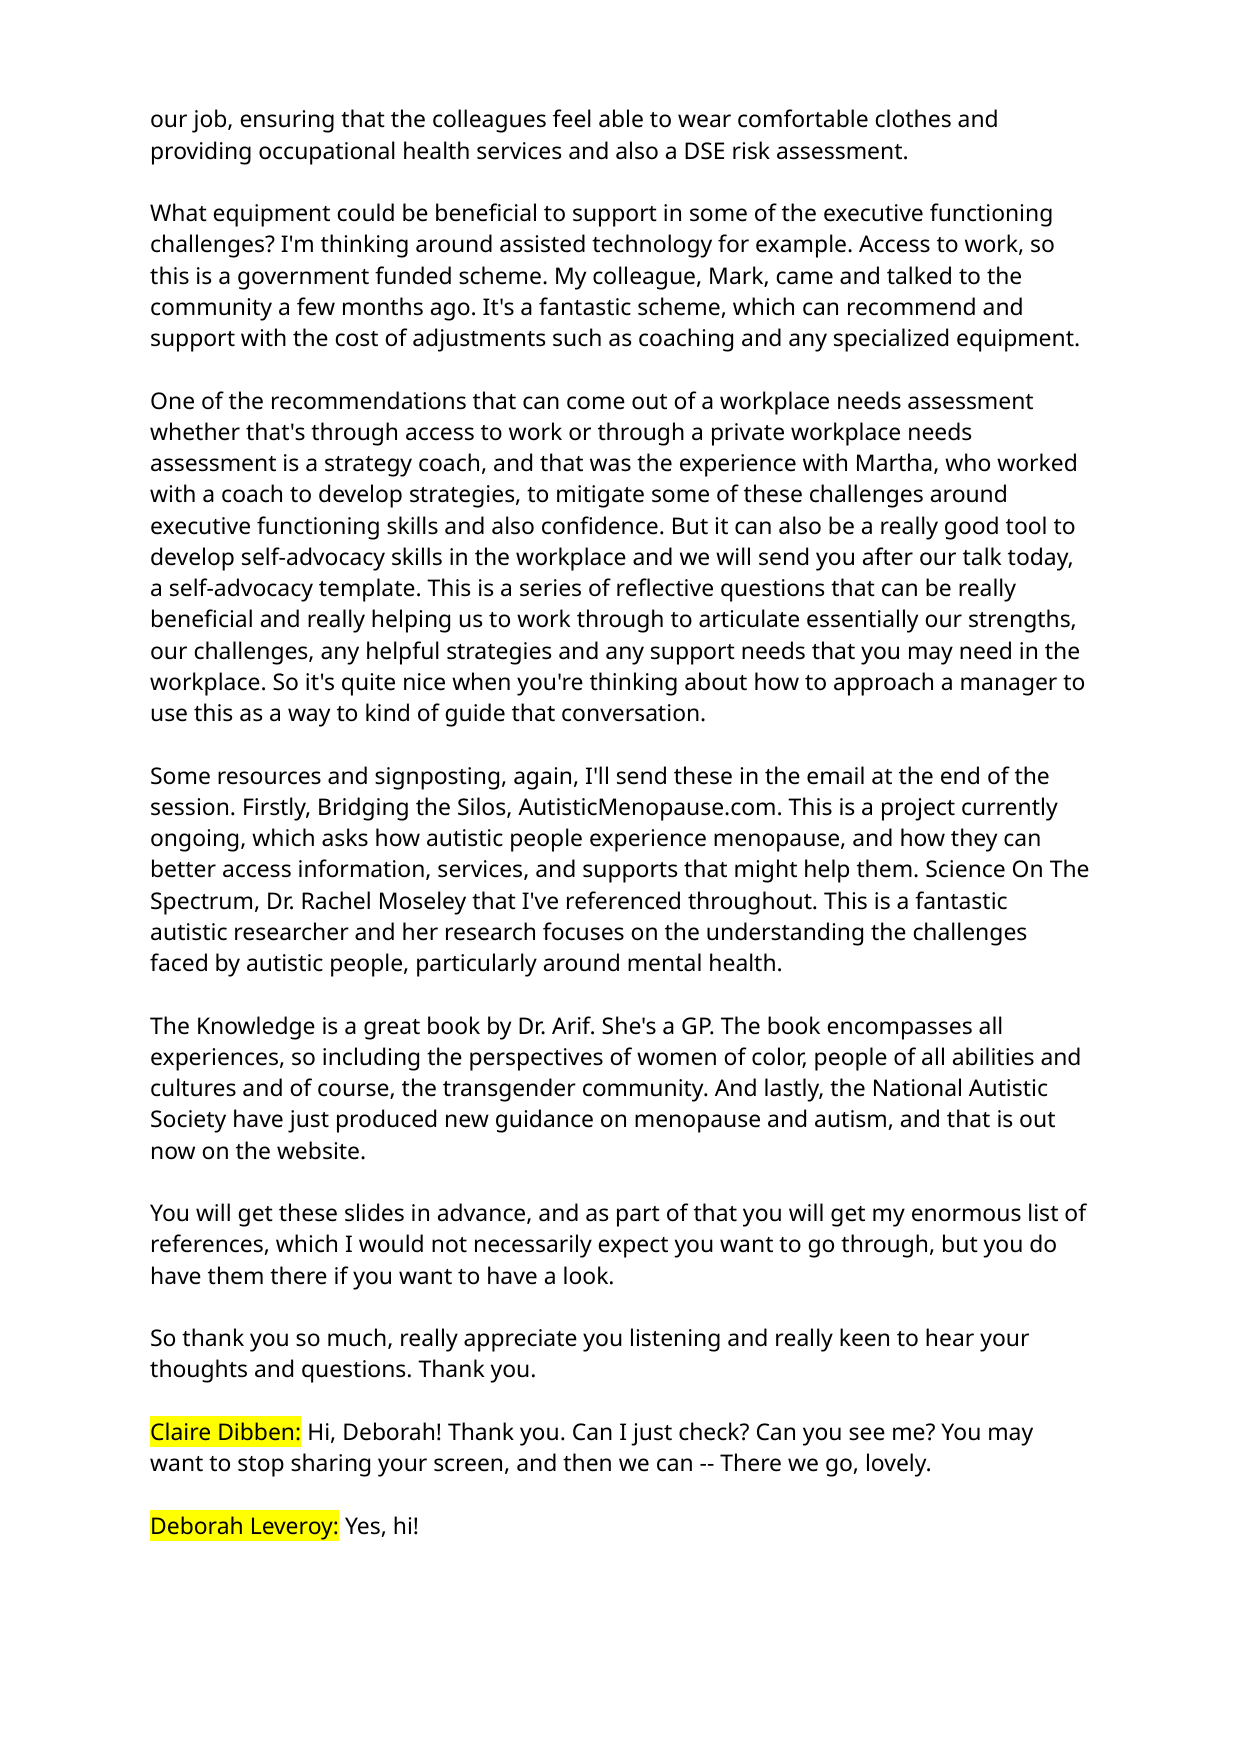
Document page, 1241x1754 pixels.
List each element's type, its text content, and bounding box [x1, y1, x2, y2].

text Deborah Leveroy: Yes, hi! [339, 1510, 1090, 1541]
text The Knowledge is a great book by Dr. Arif. She's a GP. The book encompasses all experiences, so including the perspectives of women of color, people of all abilities and cultures and of course, the transgender community. And lastly, the National Autistic Society have just produced new guidance on menopause and autism, and that is out now on the website. [150, 1010, 1090, 1166]
text What equipment could be beneficial to support in some of the executive functioning challenges? I'm thinking around assisted technology for example. Access to work, so this is a government funded scheme. My colleague, Mark, came and talked to the community a few months ago. It's a fantastic scheme, which can recommend and support with the cost of adjustments such as coaching and any specialized equipment. [150, 197, 1090, 353]
text Claire Dibben: Hi, Deborah! Thank you. Can I just check? Can you see me? You may want to stop sharing your screen, and then we can -- There we go, lovely. [150, 1416, 1090, 1478]
text So thank you so much, really appreciate you listening and really keen to hear your thoughts and questions. Thank you. [150, 1322, 1090, 1385]
text One of the recommendations that can come out of a workplace needs assessment whether that's through access to work or through a private workplace needs assessment is a strategy coach, and that was the experience with Martha, who worked with a coach to develop strategies, to mitigate some of these challenges around executive functioning skills and also confidence. But it can also be a really good tool to develop self-advocacy skills in the workplace and we will send you after our talk today, a self-advocacy template. This is a series of reflective questions that can be really beneficial and really helping us to work through to articulate essentially our strengths, our challenges, any helpful strategies and any support needs that you may need in the workplace. So it's quite nice when you're thinking about how to approach a manager to use this as a way to kind of guide that conversation. [150, 385, 1090, 728]
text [150, 103, 1090, 166]
text You will get these slides in advance, and as part of that you will get my enormous list of references, which I would not necessarily expect you want to go through, but you do have them there if you want to have a look. [150, 1197, 1090, 1291]
text Some resources and signposting, again, I'll send these in the email at the end of the session. Firstly, Bridging the Silos, AutisticMenopause.com. This is a project currently ongoing, which asks how autistic people experience menopause, and how they can better access information, services, and supports that might help them. Science On The Spectrum, Dr. Rachel Moseley that I've referenced throughout. This is a fantastic autistic researcher and her research focuses on the understanding the challenges faced by autistic people, particularly around mental health. [150, 760, 1090, 978]
